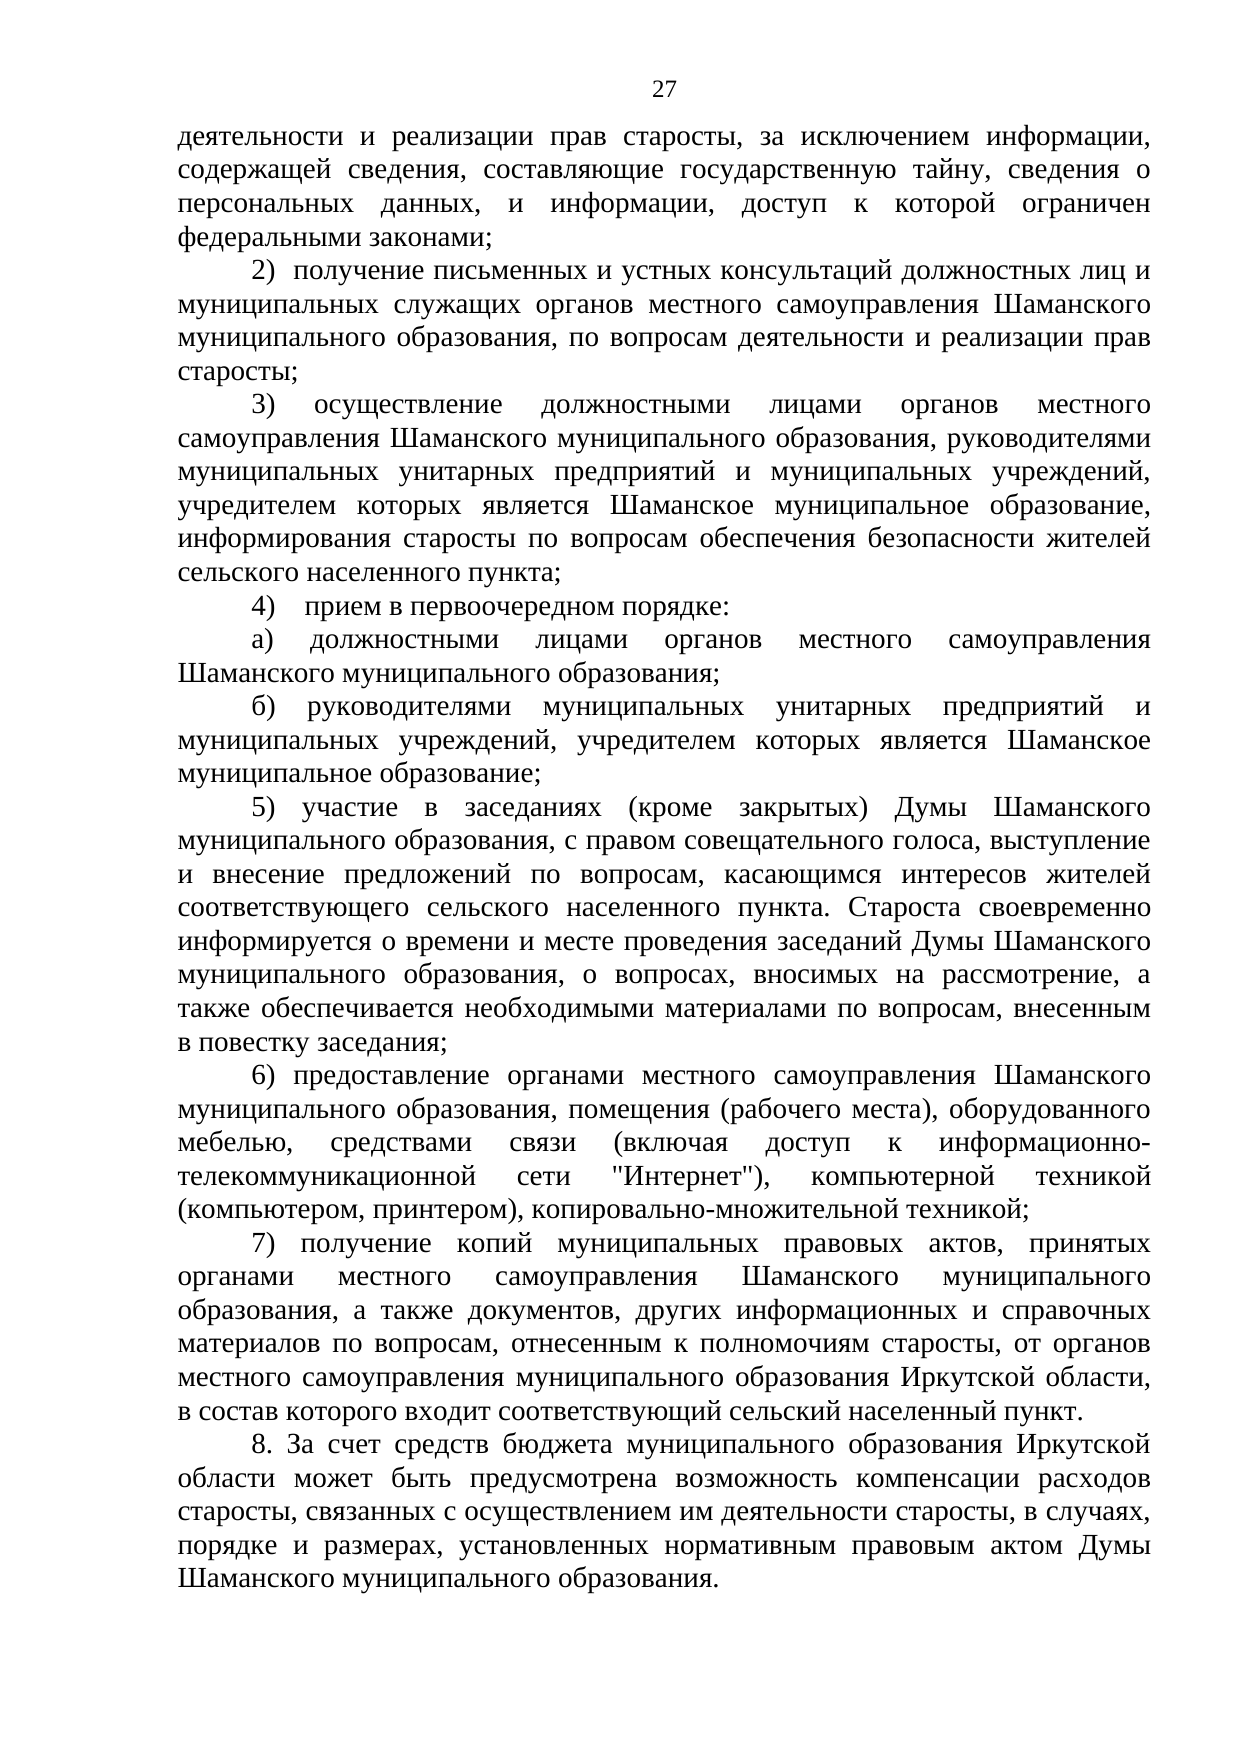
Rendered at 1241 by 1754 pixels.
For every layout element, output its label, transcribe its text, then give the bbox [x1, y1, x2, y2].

text 6) предоставление органами местного самоуправления Шаманского муниципального образования, помещения (рабочего места), оборудованного мебелью, средствами связи (включая доступ к информационно-телекоммуникационной сети "Интернет"), компьютерной техникой (компьютером, принтером), копировально-множительной техникой; [177, 1057, 1152, 1225]
text 3) осуществление должностными лицами органов местного самоуправления Шаманского муниципального образования, руководителями муниципальных унитарных предприятий и муниципальных учреждений, учредителем которых является Шаманское муниципальное образование, информирования старосты по вопросам обеспечения безопасности жителей сельского населенного пункта; [177, 386, 1152, 588]
text 2) получение письменных и устных консультаций должностных лиц и муниципальных служащих органов местного самоуправления Шаманского муниципального образования, по вопросам деятельности и реализации прав старосты; [177, 252, 1152, 386]
text 4) прием в первоочередном порядке: [177, 588, 1152, 621]
text а) должностными лицами органов местного самоуправления Шаманского муниципального образования; [177, 621, 1152, 688]
text 8. За счет средств бюджета муниципального образования Иркутской области может быть предусмотрена возможность компенсации расходов старосты, связанных с осуществлением им деятельности старосты, в случаях, порядке и размерах, установленных нормативным правовым актом Думы Шаманского муниципального образования. [177, 1426, 1152, 1594]
text б) руководителями муниципальных унитарных предприятий и муниципальных учреждений, учредителем которых является Шаманское муниципальное образование; [177, 688, 1152, 789]
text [177, 118, 1152, 252]
text 7) получение копий муниципальных правовых актов, принятых органами местного самоуправления Шаманского муниципального образования, а также документов, других информационных и справочных материалов по вопросам, отнесенным к полномочиям старосты, от органов местного самоуправления муниципального образования Иркутской области, в состав которого входит соответствующий сельский населенный пункт. [177, 1225, 1152, 1426]
text 5) участие в заседаниях (кроме закрытых) Думы Шаманского муниципального образования, с правом совещательного голоса, выступление и внесение предложений по вопросам, касающимся интересов жителей соответствующего сельского населенного пункта. Староста своевременно информируется о времени и месте проведения заседаний Думы Шаманского муниципального образования, о вопросах, вносимых на рассмотрение, а также обеспечивается необходимыми материалами по вопросам, внесенным в повестку заседания; [177, 789, 1152, 1057]
